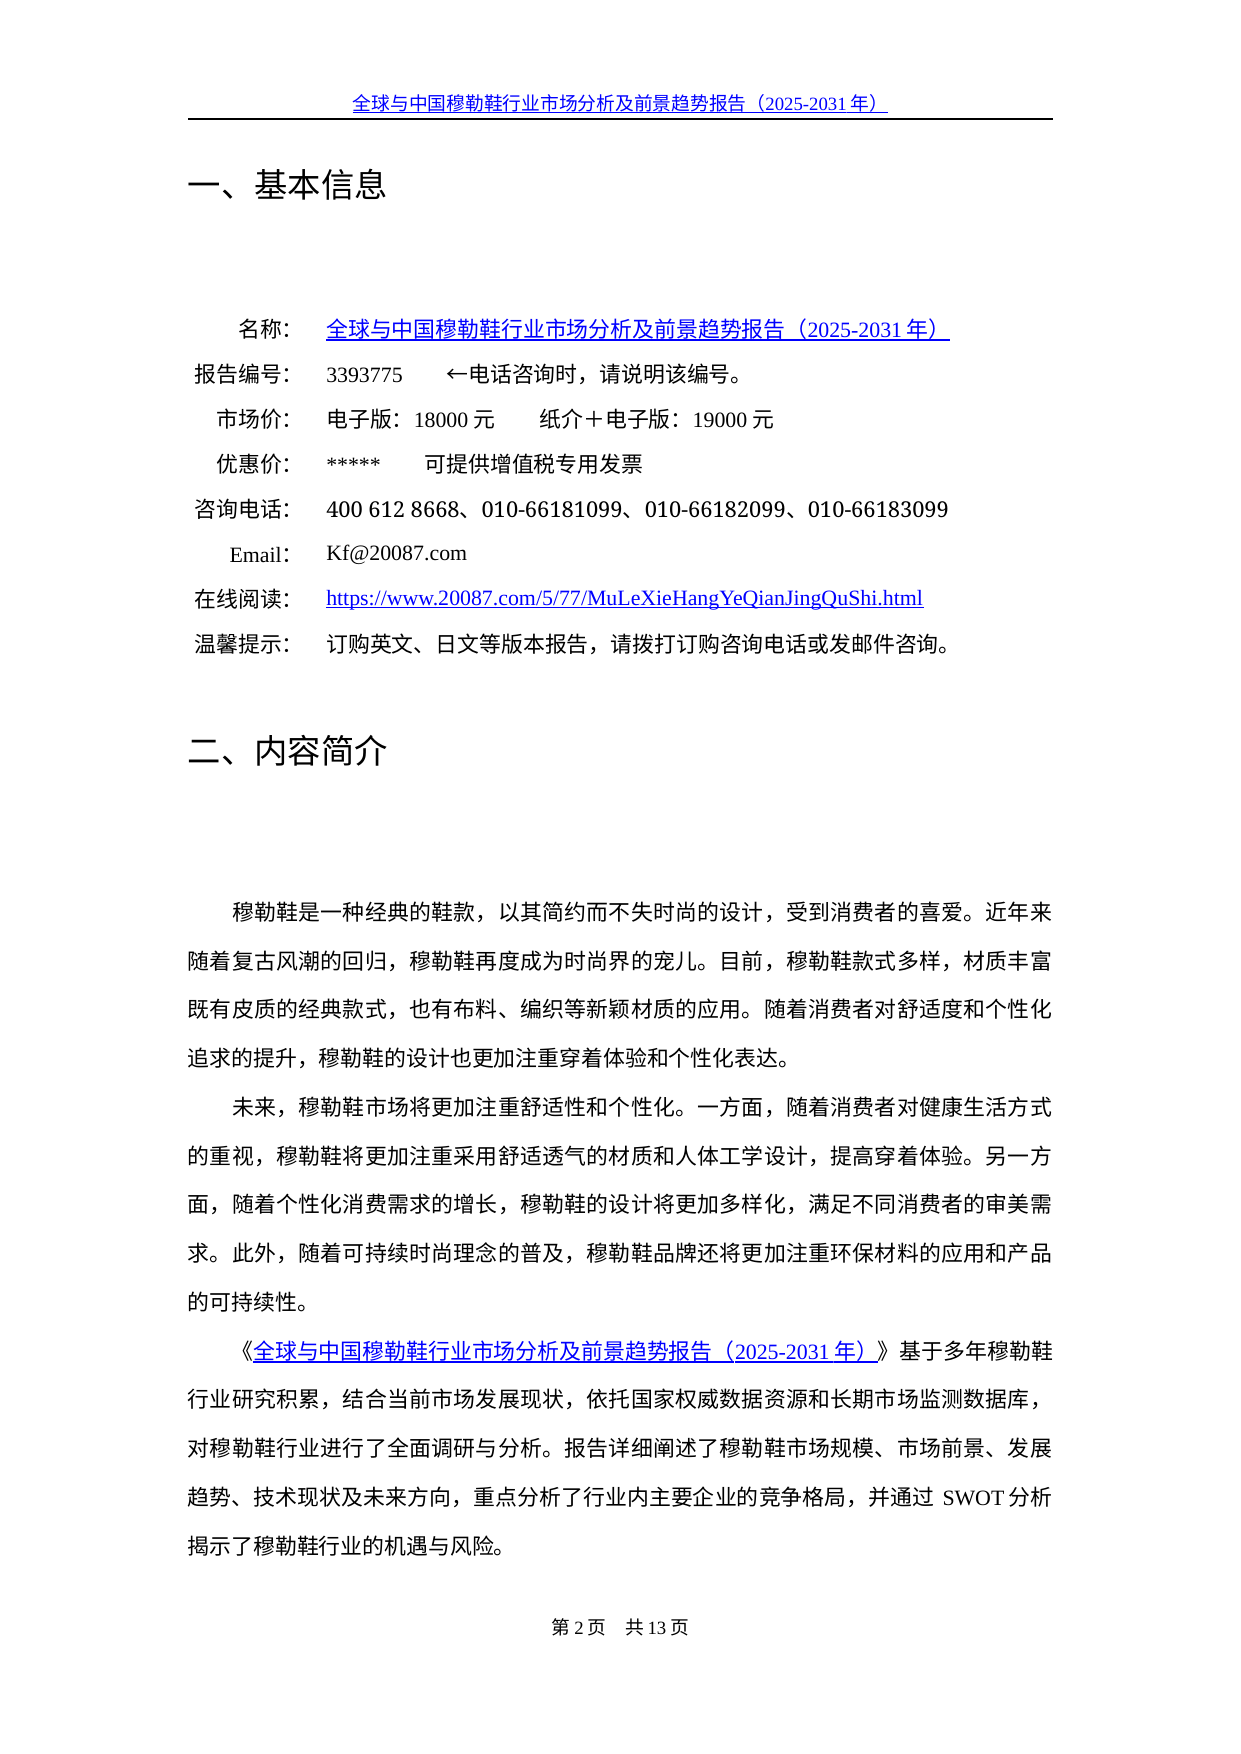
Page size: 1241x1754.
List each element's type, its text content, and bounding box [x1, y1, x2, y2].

table_cell 市场价： [167, 402, 315, 447]
table_cell [315, 582, 1073, 627]
table_cell Email： [167, 537, 315, 582]
table_cell 温馨提示： [167, 627, 315, 672]
table_cell 报告编号： [167, 357, 315, 402]
table_cell ***** 可提供增值税专用发票 [315, 447, 1073, 492]
table_cell 优惠价： [167, 447, 315, 492]
table_cell 电子版：18000 元 纸介＋电子版：19000 元 [315, 402, 1073, 447]
table_cell 在线阅读： [167, 582, 315, 627]
table_cell 3393775 ←电话咨询时，请说明该编号。 [315, 357, 1073, 402]
table_cell 订购英文、日文等版本报告，请拨打订购咨询电话或发邮件咨询。 [315, 627, 1073, 672]
table_cell 咨询电话： [167, 492, 315, 537]
table_header 全球与中国穆勒鞋行业市场分析及前景趋势报告（2025-2031年） [315, 312, 1073, 357]
title 一、基本信息 [187, 150, 1053, 215]
table_cell Kf@20087.com [315, 537, 1073, 582]
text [187, 894, 1053, 1561]
table_header 名称： [167, 312, 315, 357]
title 二、内容简介 [187, 717, 1053, 782]
table_cell 400 612 8668、010-66181099、010-66182099、010-66183099 [315, 492, 1073, 537]
